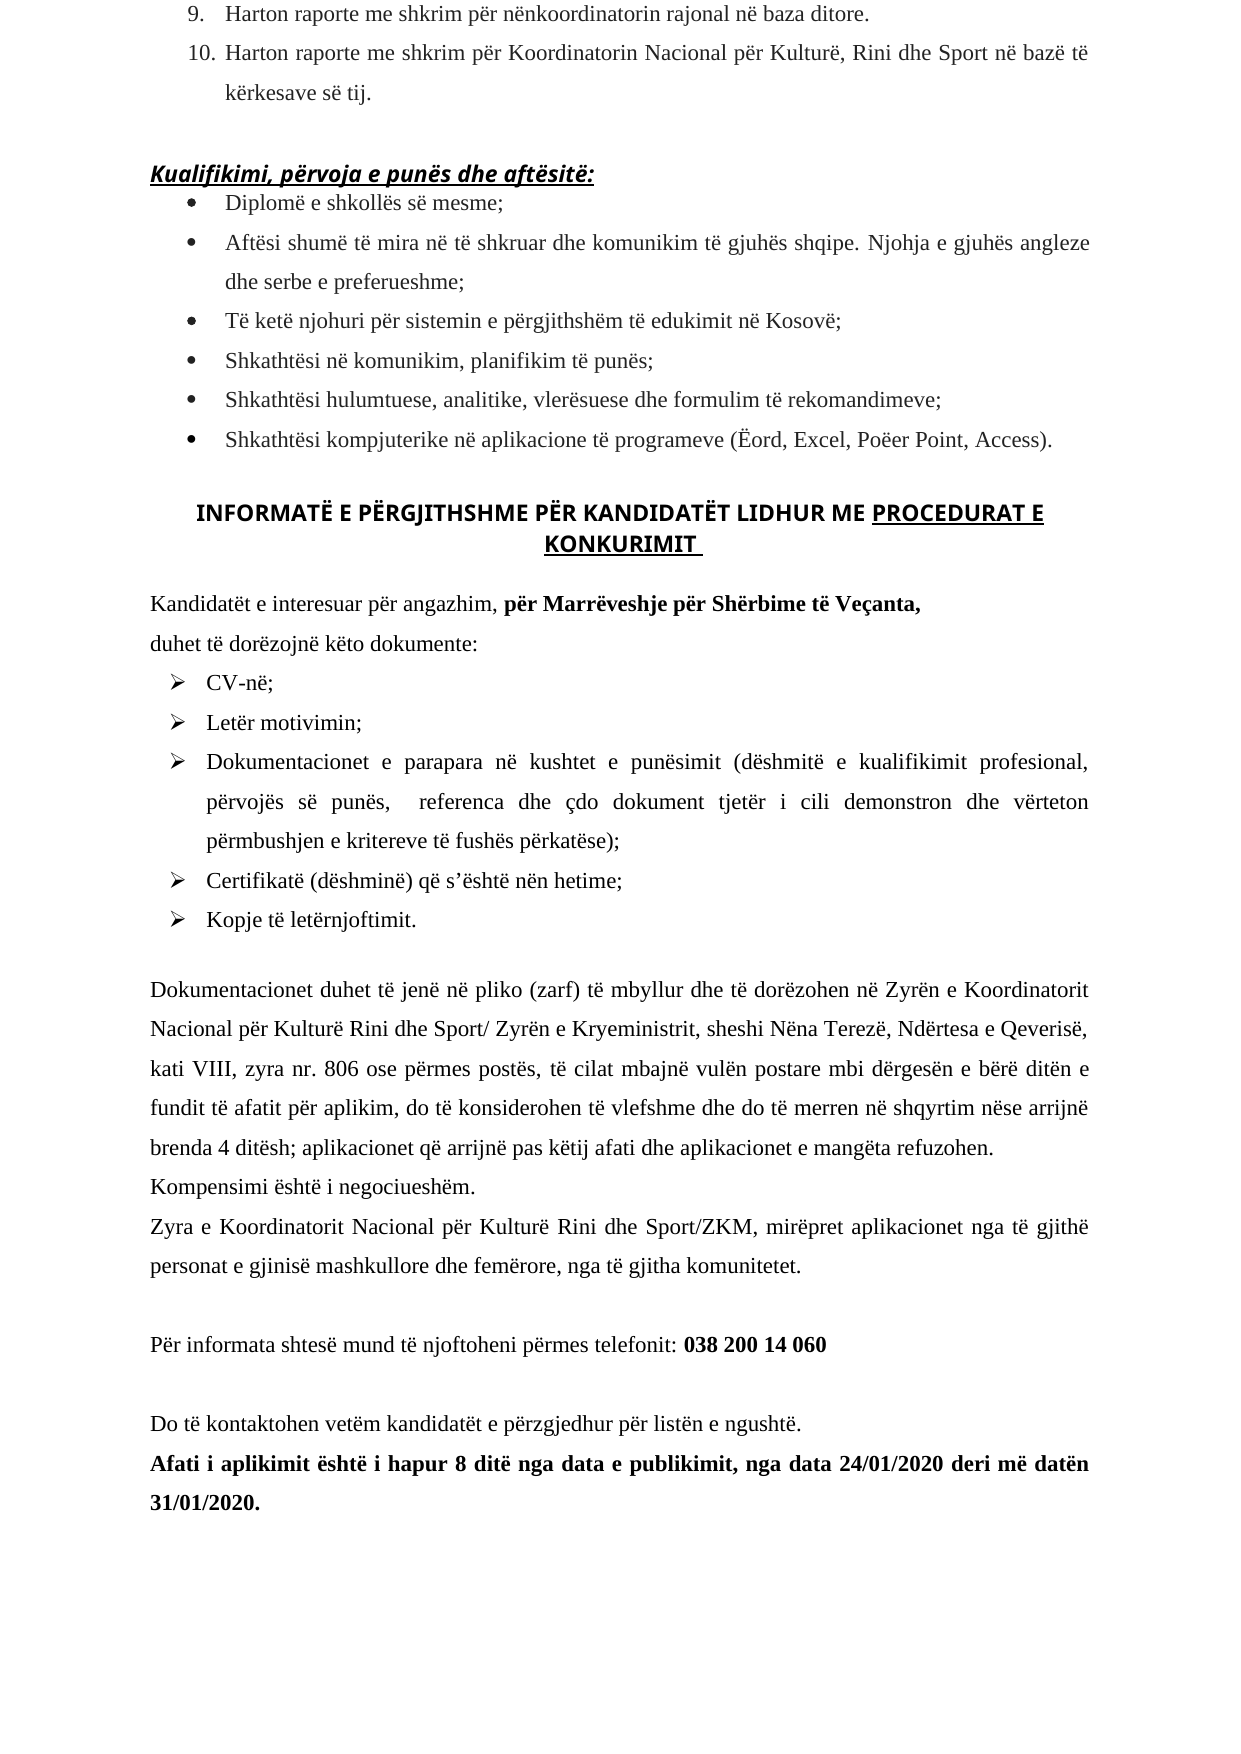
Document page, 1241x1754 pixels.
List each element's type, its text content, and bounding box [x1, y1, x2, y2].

text duhet të dorëzojnë këto dokumente: [150, 630, 1090, 656]
list Dokumentacionet e parapara në kushtet e punësimit (dëshmitë e kualifikimit profesional, përvojës së punës, referenca dhe çdo dokument tjetër i cili demonstron dhe vërteton përmbushjen e kritereve të fushës përkatëse); [169, 748, 1090, 854]
list Diplomë e shkollës së mesme; [187, 189, 1090, 216]
text Kandidatët e interesuar për angazhim, për Marrëveshje për Shërbime të Veçanta, [150, 591, 1090, 617]
list Kopje të letërnjoftimit. [169, 906, 1090, 933]
text Për informata shtesë mund të njoftoheni përmes telefonit: 038 200 14 060 [150, 1331, 1090, 1358]
text Do të kontaktohen vetëm kandidatët e përzgjedhur për listën e ngushtë. [150, 1410, 1090, 1437]
text Zyra e Koordinatorit Nacional për Kulturë Rini dhe Sport/ZKM, mirëpret aplikacionet nga të gjithë personat e gjinisë mashkullore dhe femërore, nga të gjitha komunitetet. [150, 1213, 1090, 1279]
text Dokumentacionet duhet të jenë në pliko (zarf) të mbyllur dhe të dorëzohen në Zyrën e Koordinatorit Nacional për Kulturë Rini dhe Sport/ Zyrën e Kryeministrit, sheshi Nëna Terezë, Ndërtesa e Qeverisë, kati VIII, zyra nr. 806 ose përmes postës, të cilat mbajnë vulën postare mbi dërgesën e bërë ditën e fundit të afatit për aplikim, do të konsiderohen të vlefshme dhe do të merren në shqyrtim nëse arrijnë brenda 4 ditësh; aplikacionet që arrijnë pas këtij afati dhe aplikacionet e mangëta refuzohen. [150, 976, 1090, 1160]
list CV-në; [169, 669, 1090, 696]
text Kompensimi është i negociueshëm. [150, 1173, 1090, 1200]
text INFORMATË E PËRGJITHSHME PËR KANDIDATËT LIDHUR ME PROCEDURAT E KONKURIMIT [150, 497, 1090, 559]
list Harton raporte me shkrim për nënkoordinatorin rajonal në baza ditore. [187, 0, 1090, 26]
text Afati i aplikimit është i hapur 8 ditë nga data e publikimit, nga data 24/01/2020 deri më datën 31/01/2020. [150, 1450, 1090, 1516]
list Shkathtësi hulumtuese, analitike, vlerësuese dhe formulim të rekomandimeve; [187, 387, 1090, 413]
text Kualifikimi, përvoja e punës dhe aftësitë: [150, 158, 1090, 189]
list Shkathtësi në komunikim, planifikim të punës; [187, 347, 1090, 373]
list Aftësi shumë të mira në të shkruar dhe komunikim të gjuhës shqipe. Njohja e gjuhës angleze dhe serbe e preferueshme; [187, 229, 1090, 294]
list Shkathtësi kompjuterike në aplikacione të programeve (Ëord, Excel, Poëer Point, Access). [187, 426, 1090, 452]
list Harton raporte me shkrim për Koordinatorin Nacional për Kulturë, Rini dhe Sport në bazë të kërkesave së tij. [187, 39, 1090, 105]
list Letër motivimin; [169, 709, 1090, 735]
list Të ketë njohuri për sistemin e përgjithshëm të edukimit në Kosovë; [187, 308, 1090, 334]
list Certifikatë (dëshminë) që s’është nën hetime; [169, 867, 1090, 893]
